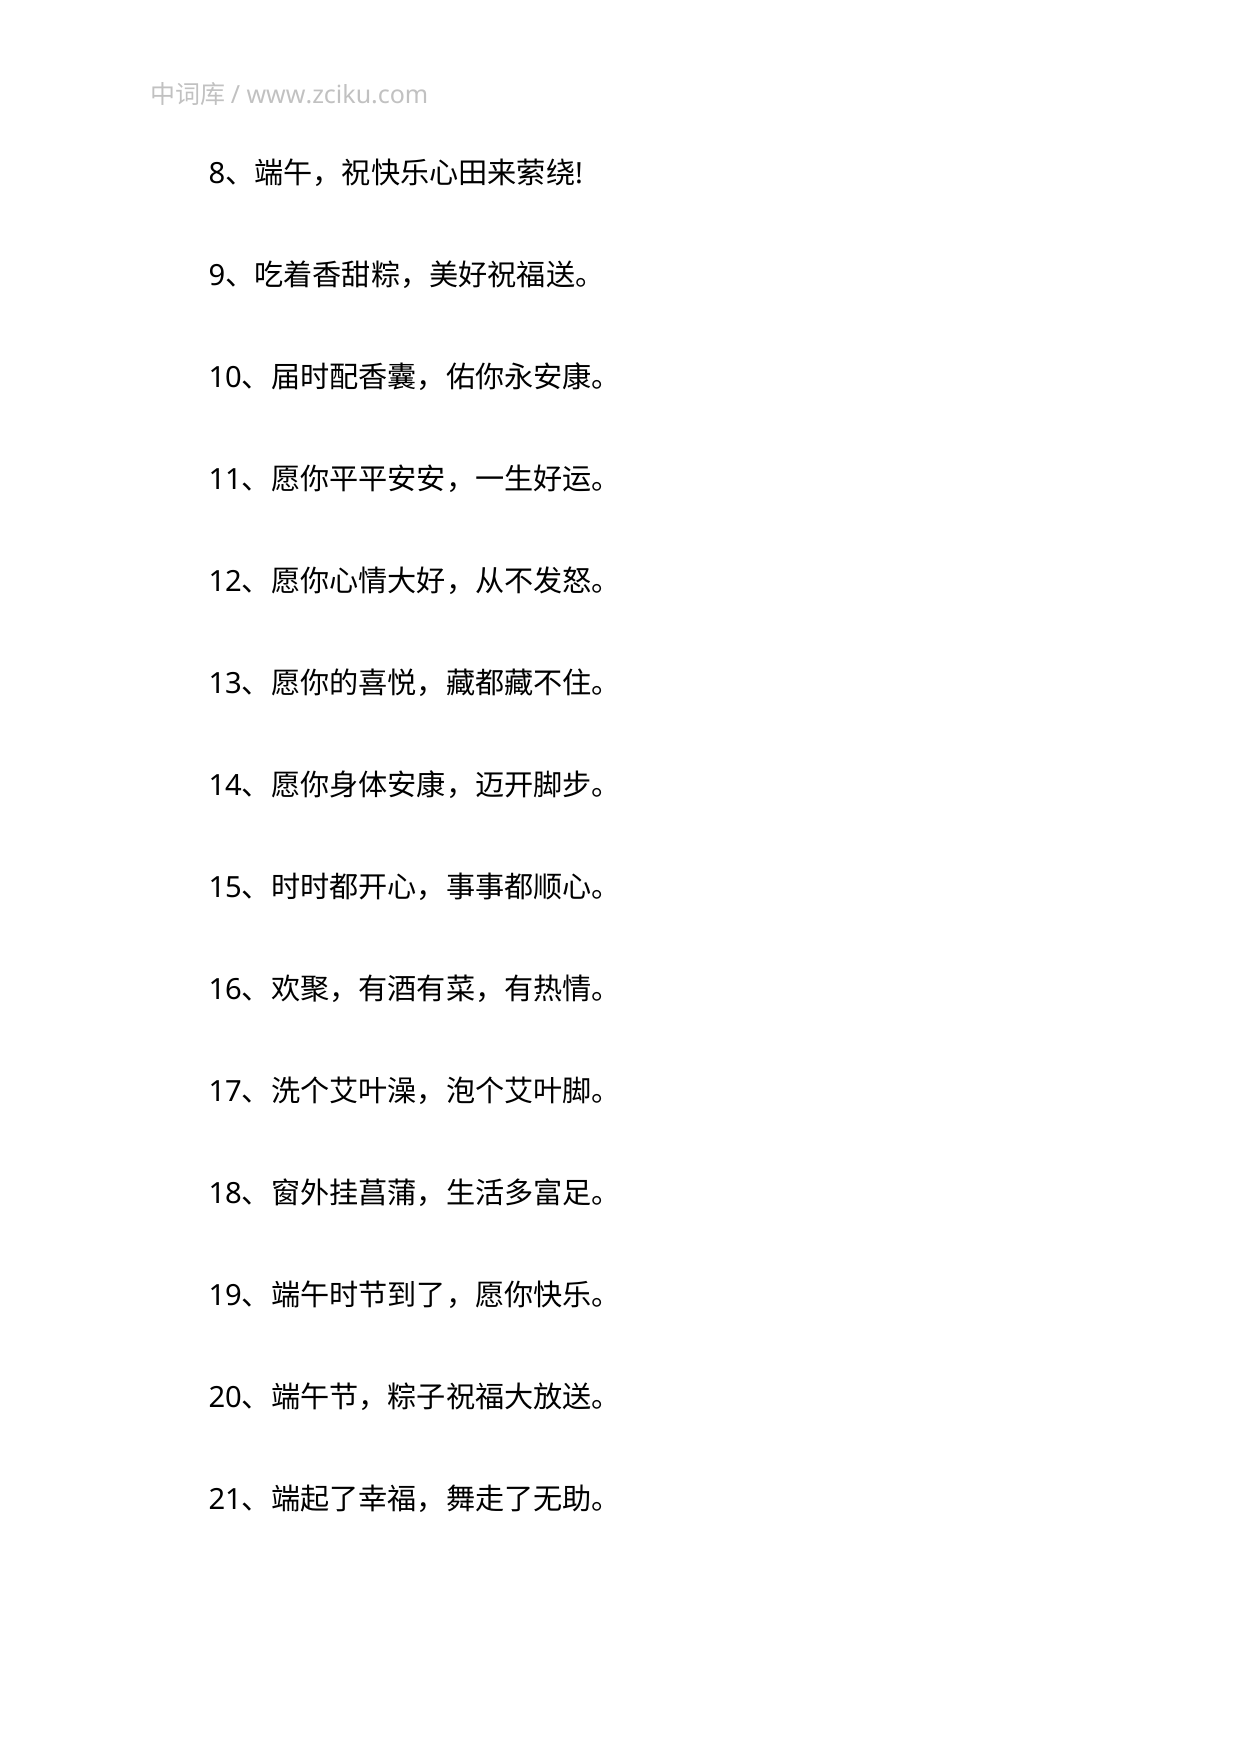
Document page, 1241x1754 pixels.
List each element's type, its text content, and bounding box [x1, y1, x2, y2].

text 15、时时都开心，事事都顺心。 [150, 864, 1090, 906]
text 11、愿你平平安安，一生好运。 [150, 456, 1090, 498]
text 18、窗外挂菖蒲，生活多富足。 [150, 1170, 1090, 1212]
text 16、欢聚，有酒有菜，有热情。 [150, 966, 1090, 1008]
text 9、吃着香甜粽，美好祝福送。 [150, 252, 1090, 294]
text 17、洗个艾叶澡，泡个艾叶脚。 [150, 1068, 1090, 1110]
text 13、愿你的喜悦，藏都藏不住。 [150, 660, 1090, 702]
text 21、端起了幸福，舞走了无助。 [150, 1476, 1090, 1518]
text 10、届时配香囊，佑你永安康。 [150, 354, 1090, 396]
text 8、端午，祝快乐心田来萦绕! [150, 150, 1090, 192]
text 14、愿你身体安康，迈开脚步。 [150, 762, 1090, 804]
text 12、愿你心情大好，从不发怒。 [150, 558, 1090, 600]
text 20、端午节，粽子祝福大放送。 [150, 1374, 1090, 1416]
text 19、端午时节到了，愿你快乐。 [150, 1272, 1090, 1314]
